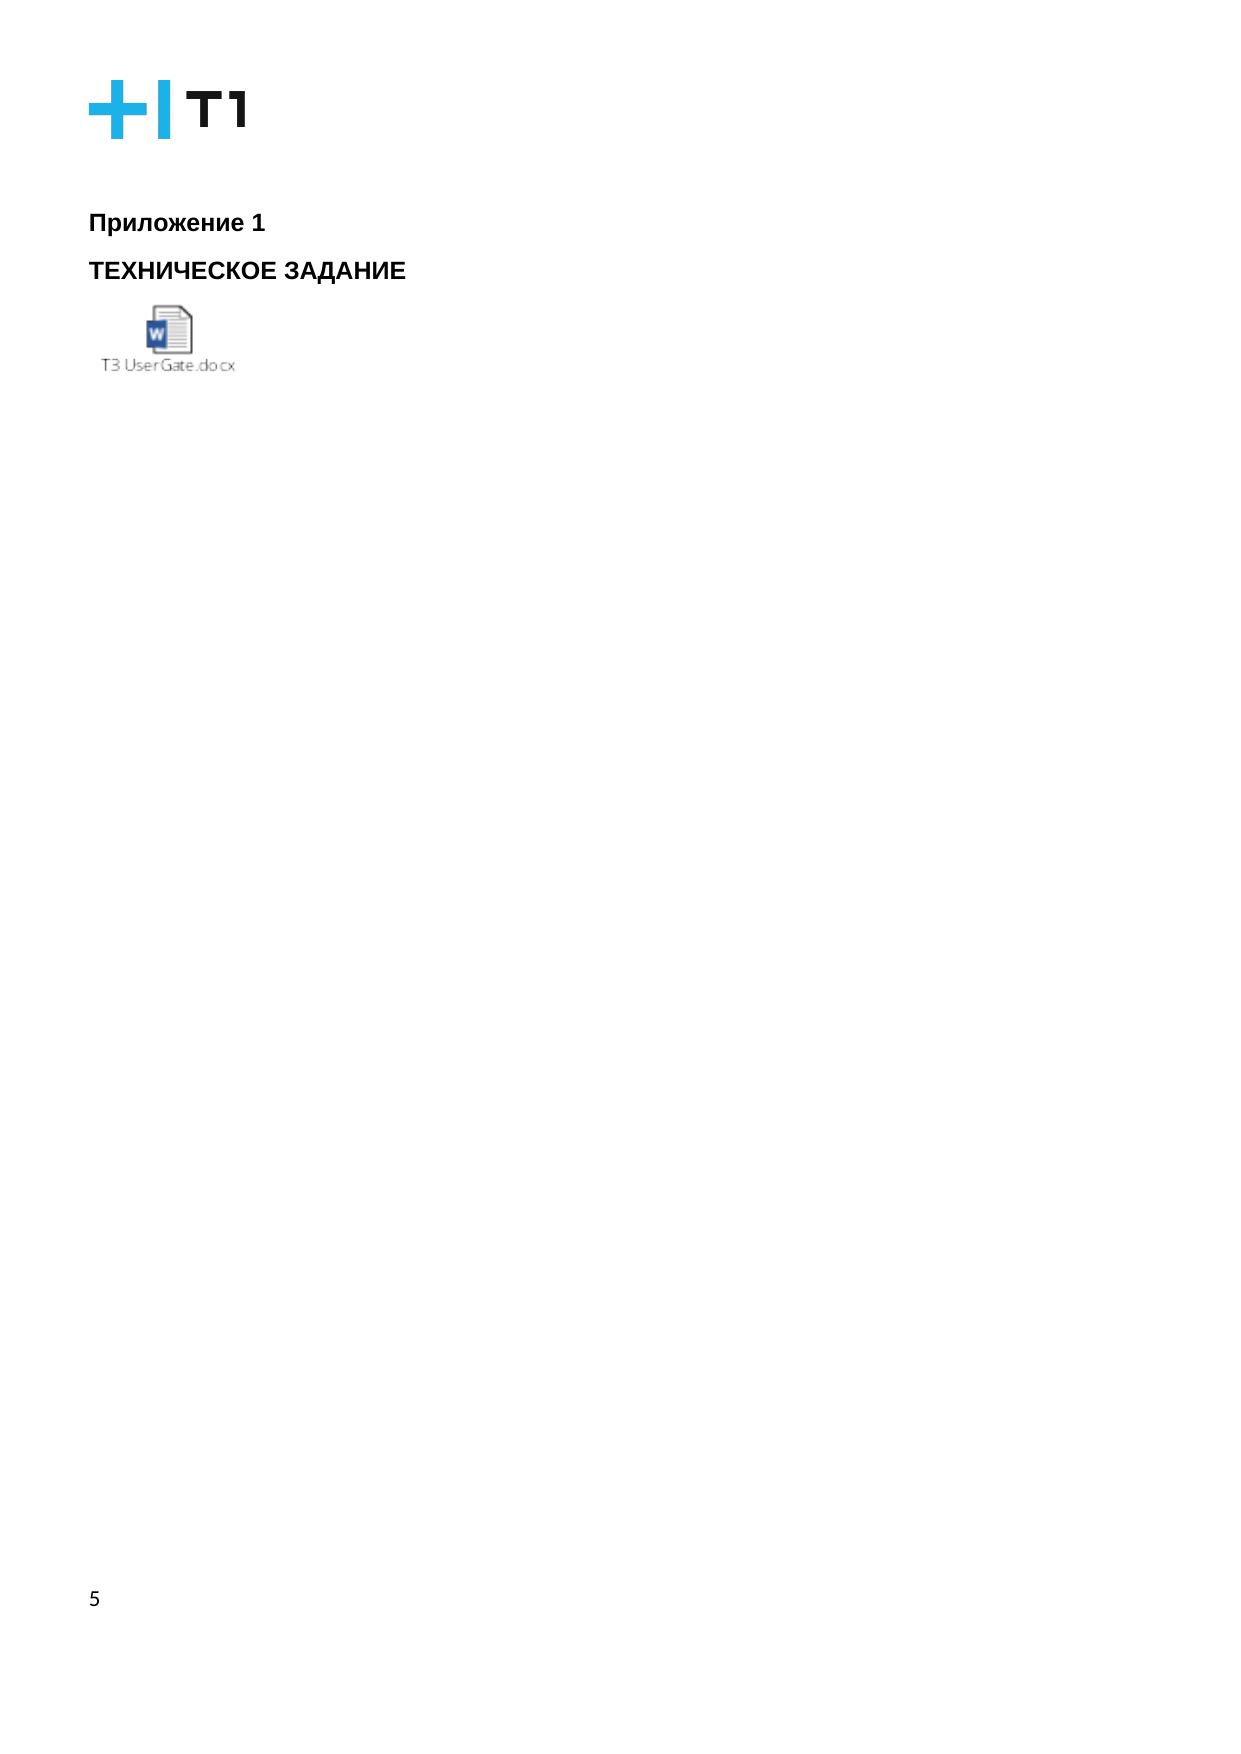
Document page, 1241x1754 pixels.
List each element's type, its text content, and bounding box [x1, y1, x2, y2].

text ТЕХНИЧЕСКОЕ ЗАДАНИЕ [89, 256, 1152, 284]
picture [88, 80, 245, 139]
text Приложение 1 [89, 208, 1152, 237]
